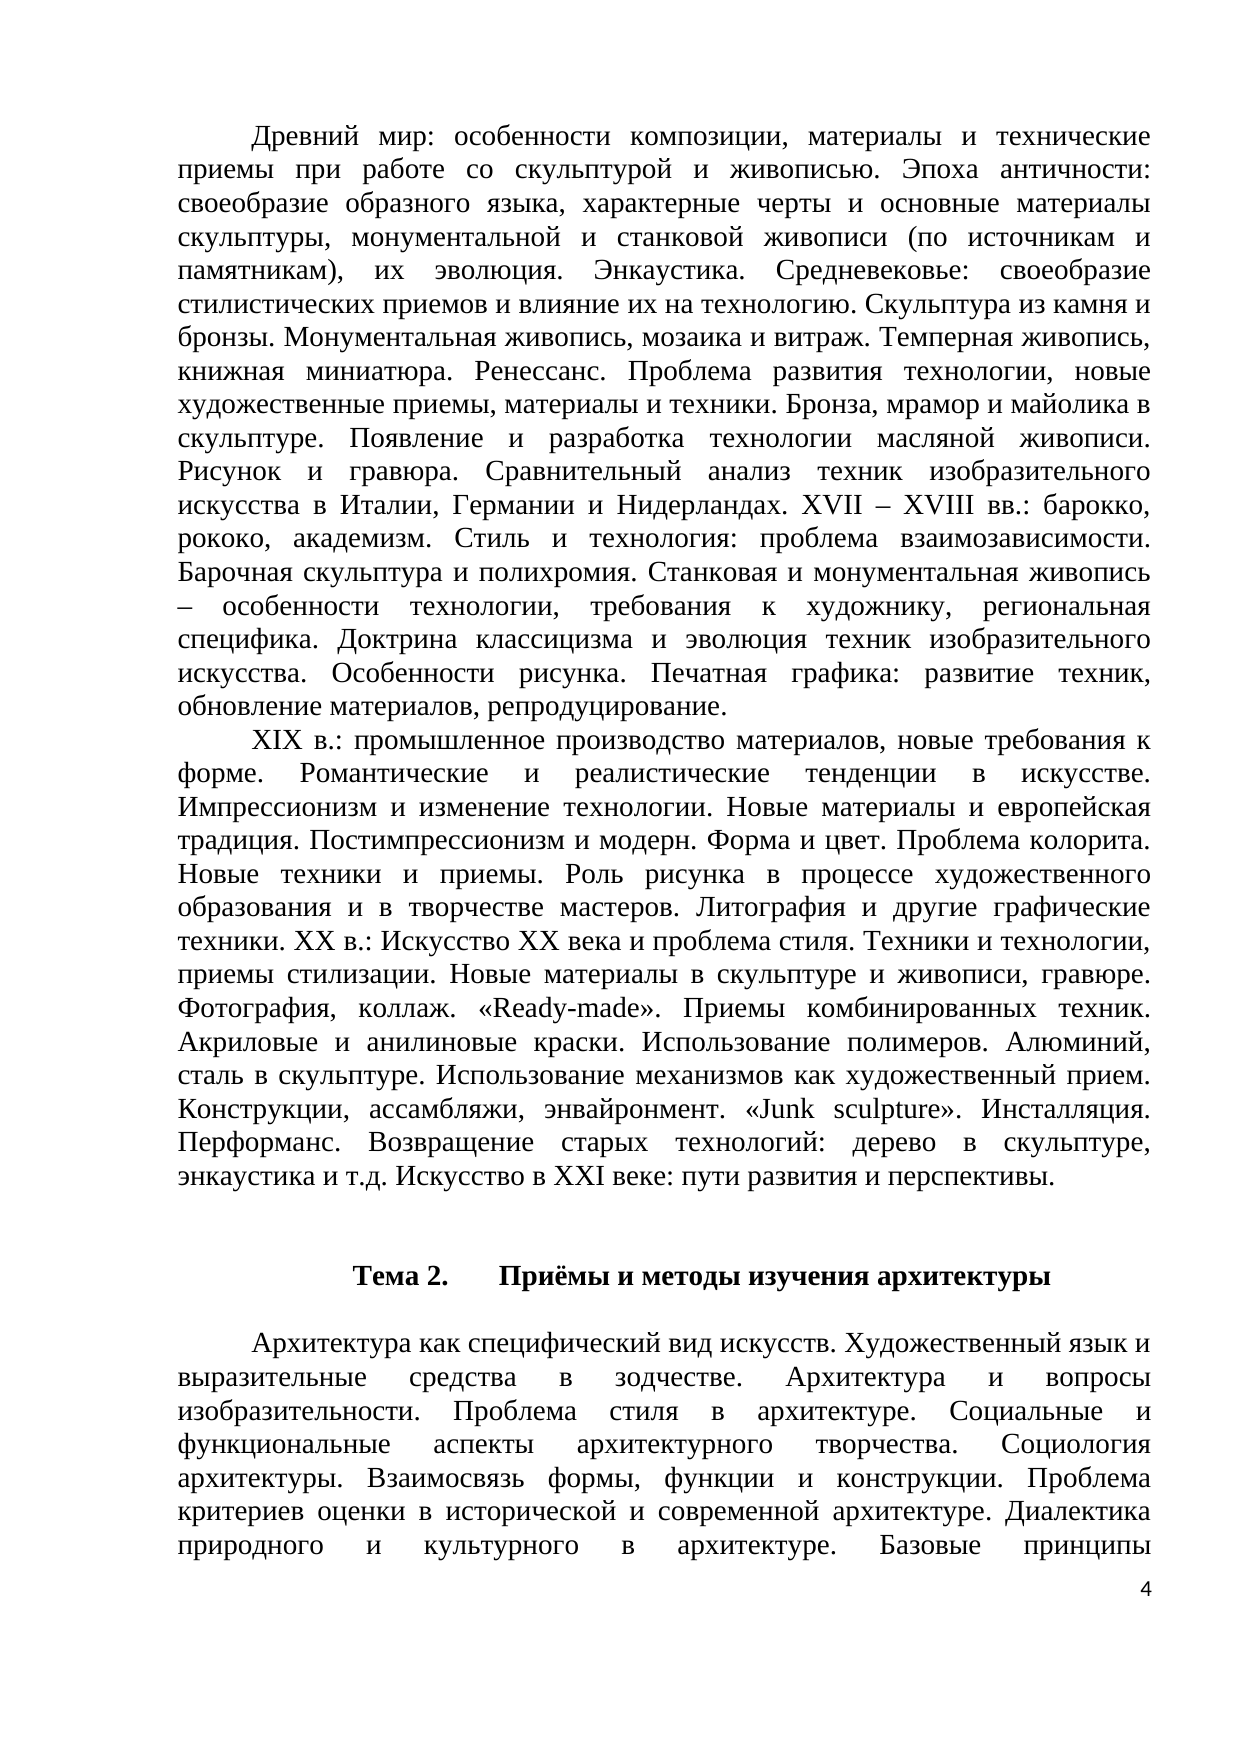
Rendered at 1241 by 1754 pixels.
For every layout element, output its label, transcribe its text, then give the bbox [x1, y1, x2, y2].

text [177, 1326, 1152, 1560]
text Тема 2. Приёмы и методы изучения архитектуры [177, 1258, 1152, 1292]
text Древний мир: особенности композиции, материалы и технические приемы при работе со скульптурой и живописью. Эпоха античности: своеобразие образного языка, характерные черты и основные материалы скульптуры, монументальной и станковой живописи (по источникам и памятникам), их эволюция. Энкаустика. Средневековье: своеобразие стилистических приемов и влияние их на технологию. Скульптура из камня и бронзы. Монументальная живопись, мозаика и витраж. Темперная живопись, книжная миниатюра. Ренессанс. Проблема развития технологии, новые художественные приемы, материалы и техники. Бронза, мрамор и майолика в скульптуре. Появление и разработка технологии масляной живописи. Рисунок и гравюра. Сравнительный анализ техник изобразительного искусства в Италии, Германии и Нидерландах. XVII – XVIII вв.: барокко, рококо, академизм. Стиль и технология: проблема взаимозависимости. Барочная скульптура и полихромия. Станковая и монументальная живопись – особенности технологии, требования к художнику, региональная специфика. Доктрина классицизма и эволюция техник изобразительного искусства. Особенности рисунка. Печатная графика: развитие техник, обновление материалов, репродуцирование. [177, 118, 1152, 722]
text ХIХ в.: промышленное производство материалов, новые требования к форме. Романтические и реалистические тенденции в искусстве. Импрессионизм и изменение технологии. Новые материалы и европейская традиция. Постимпрессионизм и модерн. Форма и цвет. Проблема колорита. Новые техники и приемы. Роль рисунка в процессе художественного образования и в творчестве мастеров. Литография и другие графические техники. ХХ в.: Искусство ХХ века и проблема стиля. Техники и технологии, приемы стилизации. Новые материалы в скульптуре и живописи, гравюре. Фотография, коллаж. «Ready-made». Приемы комбинированных техник. Акриловые и анилиновые краски. Использование полимеров. Алюминий, сталь в скульптуре. Использование механизмов как художественный прием. Конструкции, ассамбляжи, энвайронмент. «Junk sculpture». Инсталляция. Перформанс. Возвращение старых технологий: дерево в скульптуре, энкаустика и т.д. Искусство в ХХI веке: пути развития и перспективы. [177, 722, 1152, 1191]
